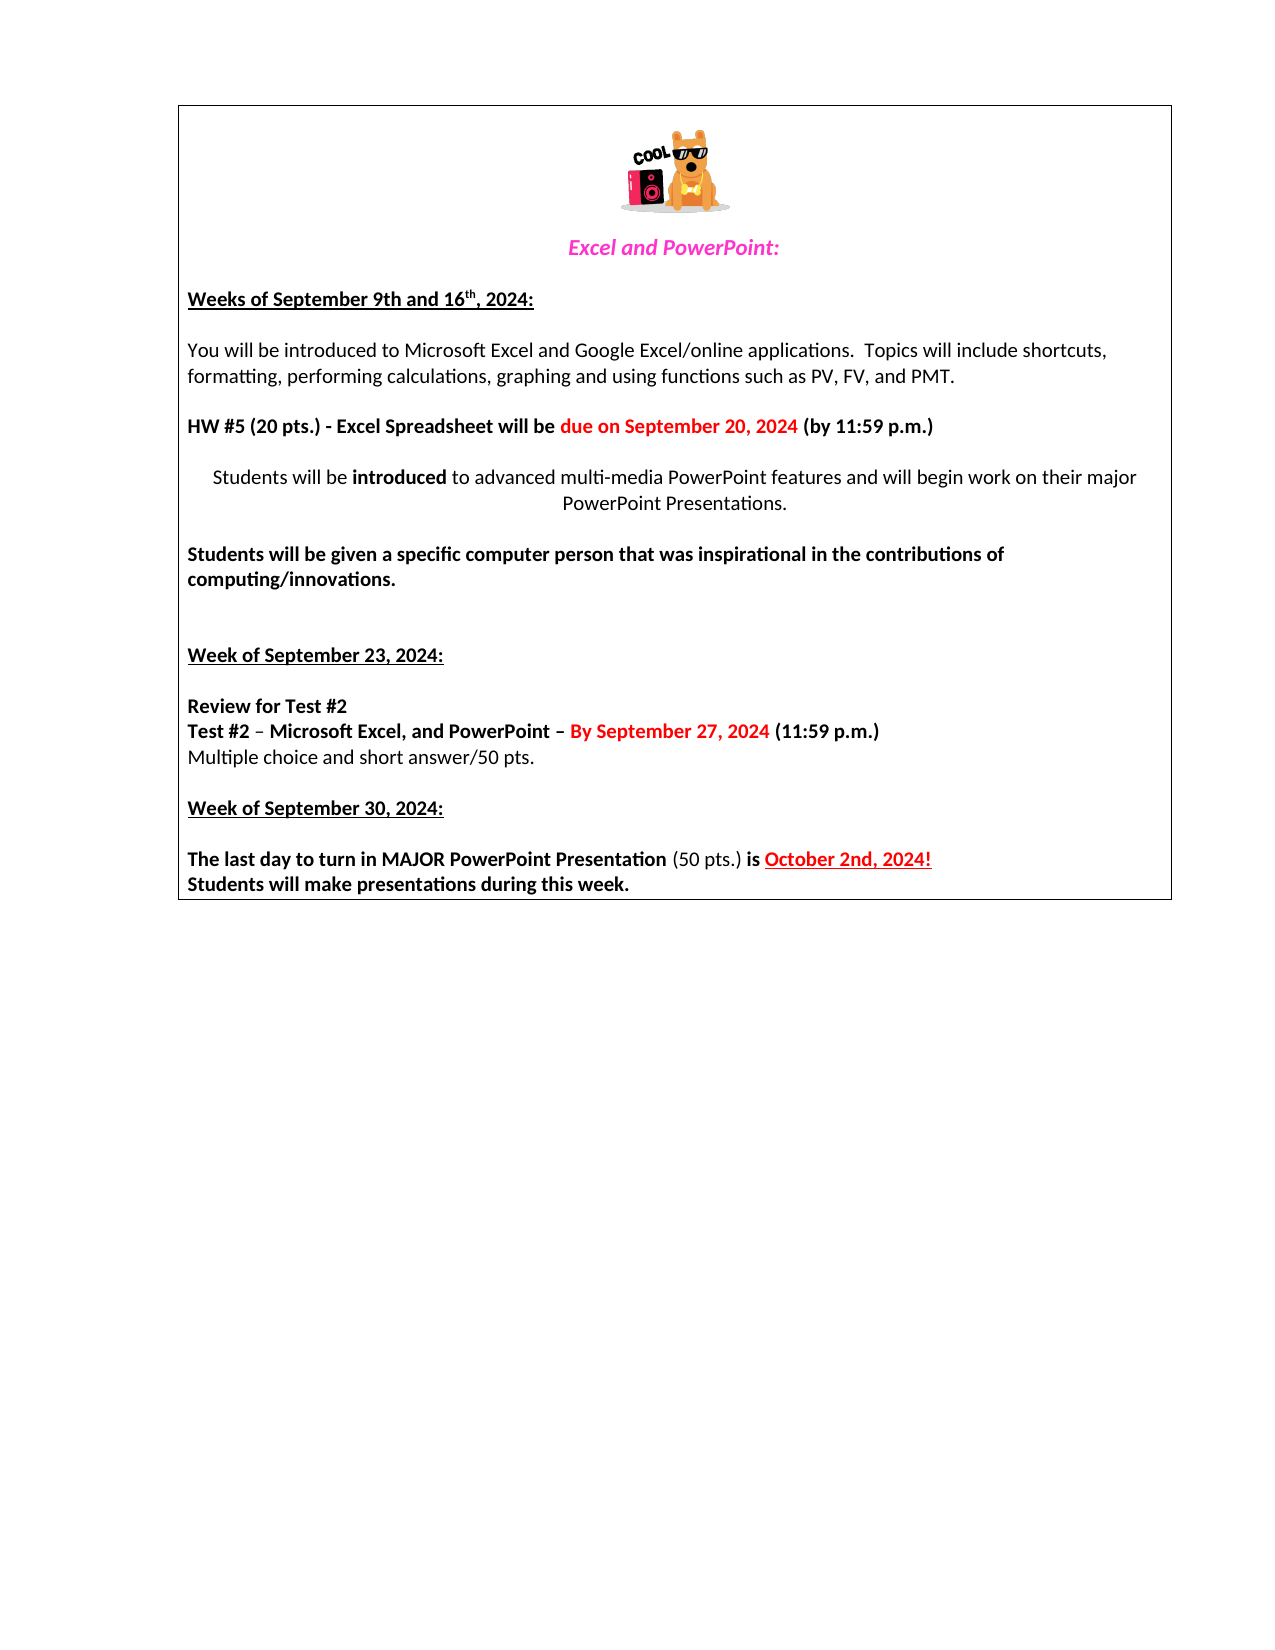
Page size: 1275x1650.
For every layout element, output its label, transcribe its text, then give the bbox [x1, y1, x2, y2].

text Excel and PowerPoint: [187, 233, 1162, 261]
text Students will be introduced to advanced multi-media PowerPoint features and will begin work on their major PowerPoint Presentations. [187, 464, 1162, 515]
text Students will make presentations during this week. [179, 868, 1171, 899]
text Week of September 23, 2024: [187, 642, 1162, 668]
text Weeks of September 9th and 16th, 2024: [187, 287, 1162, 312]
text The last day to turn in MAJOR PowerPoint Presentation (50 pts.) is October 2nd, 2024! [187, 846, 1162, 868]
text Students will be given a specific computer person that was inspirational in the contributions of computing/innovations. [187, 541, 1162, 592]
text Test #2 – Microsoft Excel, and PowerPoint – By September 27, 2024 (11:59 p.m.) [187, 719, 1162, 744]
text HW #5 (20 pts.) - Excel Spreadsheet will be due on September 20, 2024 (by 11:59 p.m.) [187, 414, 1162, 439]
text Week of September 30, 2024: [187, 795, 1162, 820]
text Multiple choice and short answer/50 pts. [187, 744, 1162, 769]
picture [612, 108, 738, 234]
text You will be introduced to Microsoft Excel and Google Excel/online applications. Topics will include shortcuts, formatting, performing calculations, graphing and using functions such as PV, FV, and PMT. [187, 337, 1162, 388]
text Review for Test #2 [187, 693, 1162, 719]
